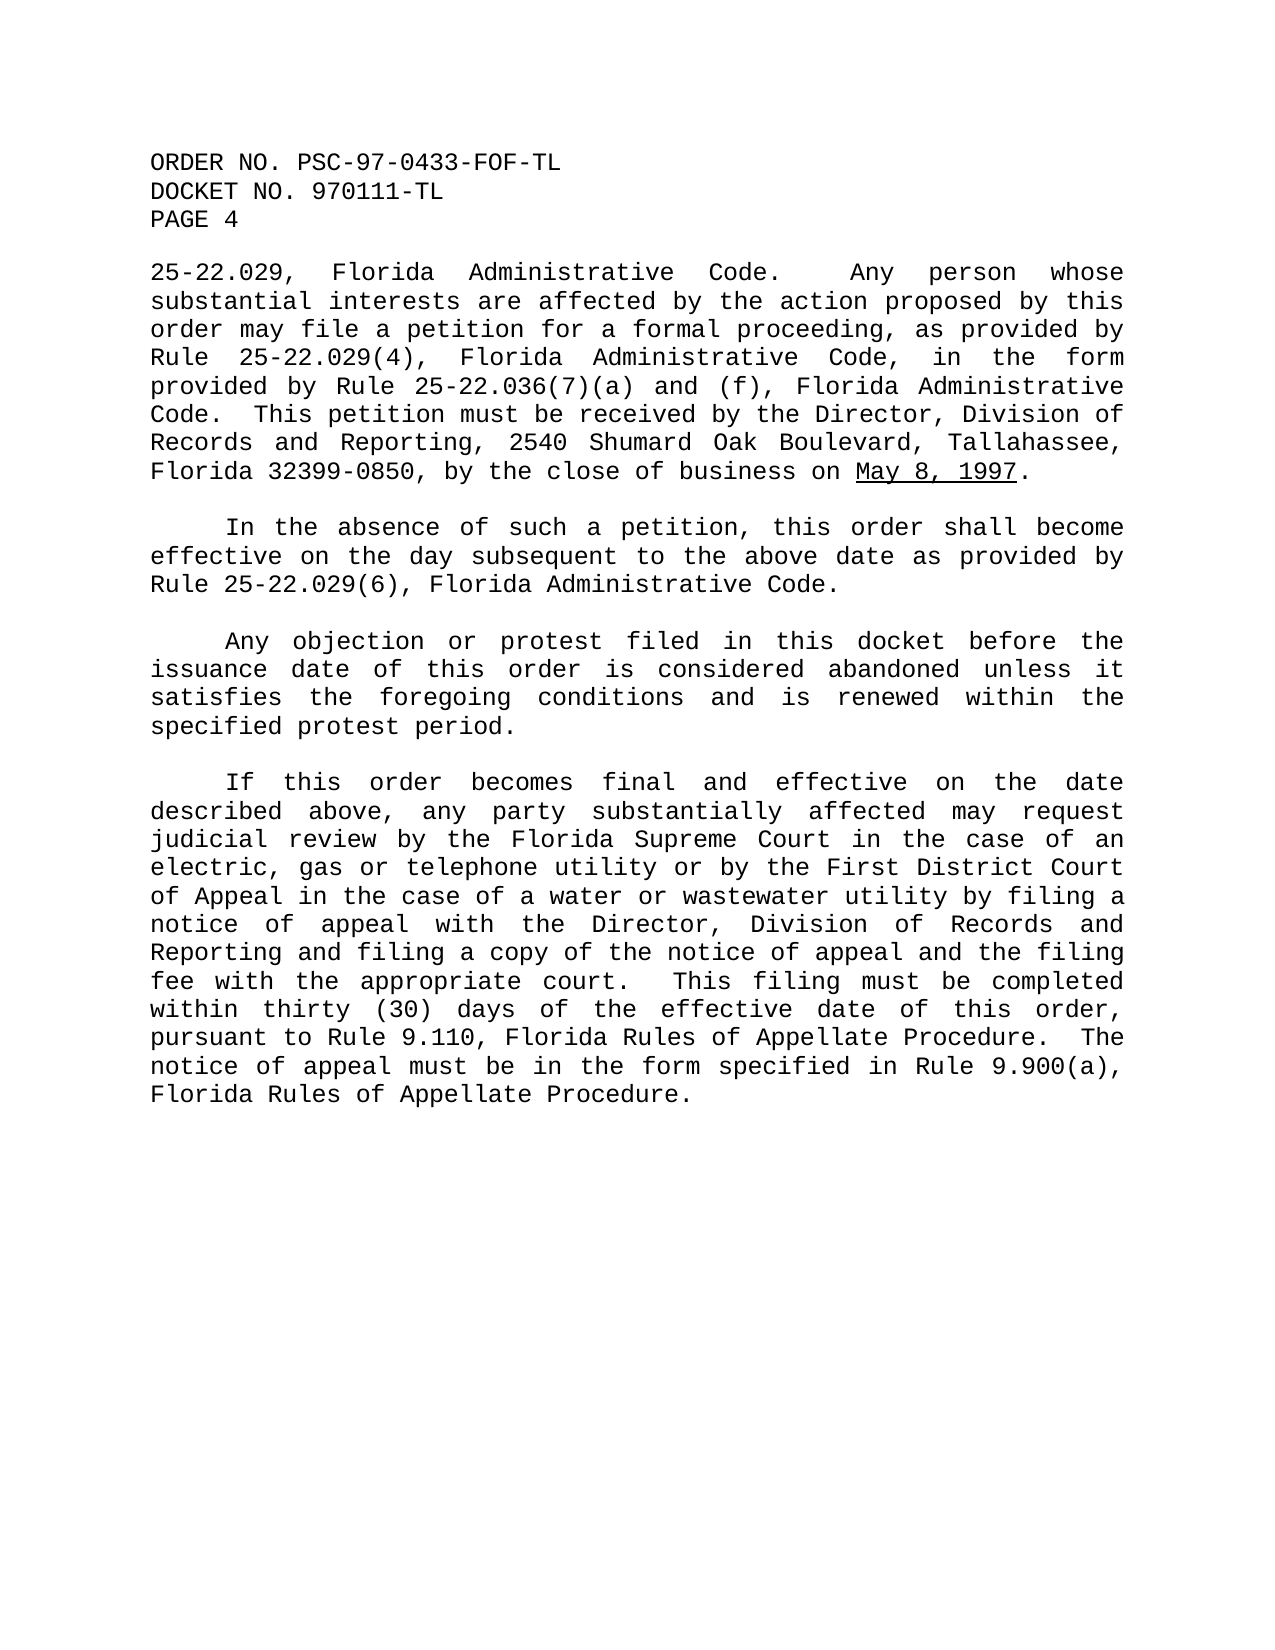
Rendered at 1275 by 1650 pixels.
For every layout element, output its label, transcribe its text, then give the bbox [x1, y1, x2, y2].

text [150, 260, 1125, 487]
text In the absence of such a petition, this order shall become effective on the day subsequent to the above date as provided by Rule 25-22.029(6), Florida Administrative Code. [150, 515, 1125, 600]
text If this order becomes final and effective on the date described above, any party substantially affected may request judicial review by the Florida Supreme Court in the case of an electric, gas or telephone utility or by the First District Court of Appeal in the case of a water or wastewater utility by filing a notice of appeal with the Director, Division of Records and Reporting and filing a copy of the notice of appeal and the filing fee with the appropriate court. This filing must be completed within thirty (30) days of the effective date of this order, pursuant to Rule 9.110, Florida Rules of Appellate Procedure. The notice of appeal must be in the form specified in Rule 9.900(a), Florida Rules of Appellate Procedure. [150, 770, 1125, 1110]
text Any objection or protest filed in this docket before the issuance date of this order is considered abandoned unless it satisfies the foregoing conditions and is renewed within the specified protest period. [150, 628, 1125, 742]
